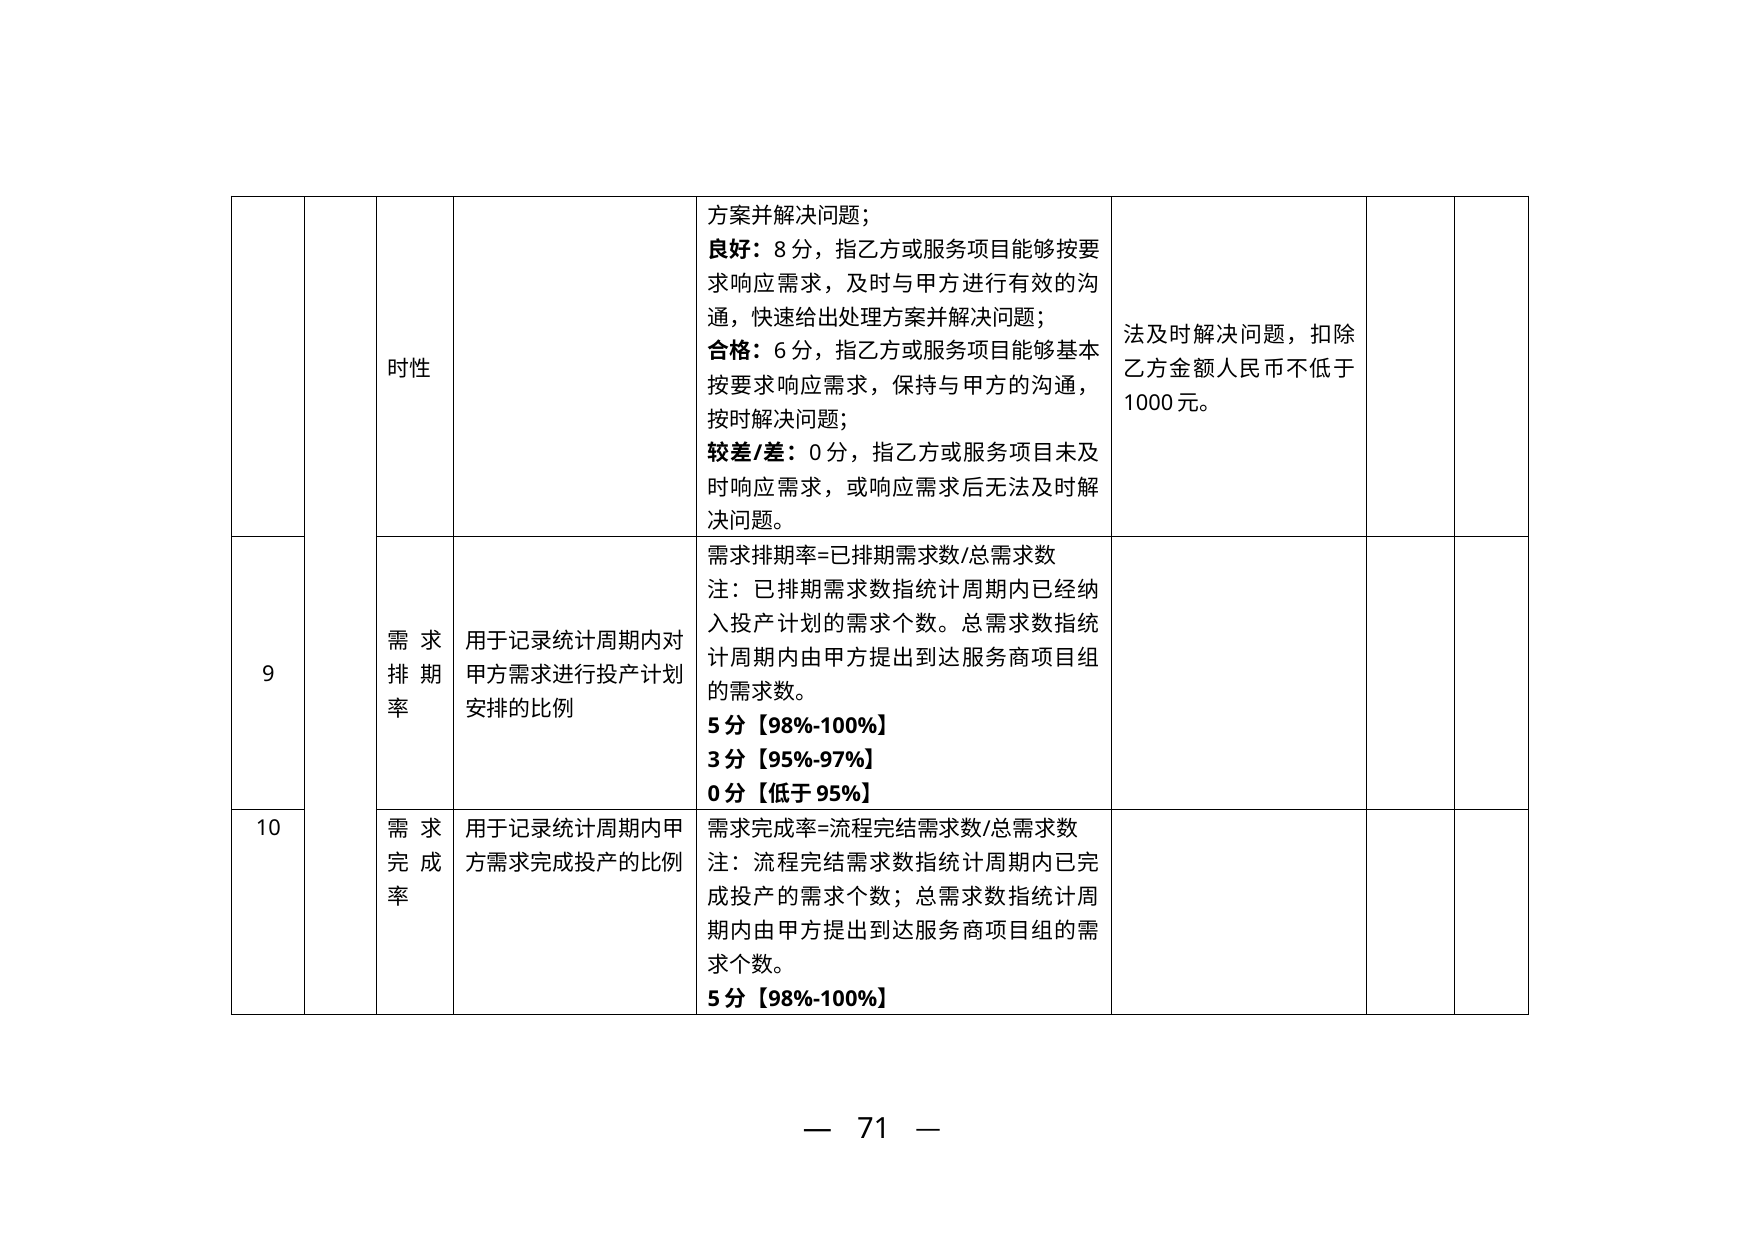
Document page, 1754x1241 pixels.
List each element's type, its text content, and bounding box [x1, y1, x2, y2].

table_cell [454, 197, 696, 536]
table_cell [1455, 810, 1528, 1014]
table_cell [697, 810, 1111, 1014]
table_cell [1367, 537, 1454, 809]
table_cell 需求排期率=已排期需求数/总需求数 注：已排期需求数指统计周期内已经纳入投产计划的需求个数。总需求数指统计周期内由甲方提出到达服务商项目组的需求数。 5分【98%-100%】 3分【95%-97%】 0分【低于95%】 [697, 537, 1111, 809]
table_cell [1367, 810, 1454, 1014]
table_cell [1112, 197, 1366, 536]
table_cell 10 [232, 810, 304, 1014]
table_cell [1367, 197, 1454, 536]
table_cell [1112, 537, 1366, 809]
table_cell 8 [232, 197, 304, 536]
table_cell [1455, 537, 1528, 809]
table_cell [1112, 810, 1366, 1014]
table_cell 需求排期率 [377, 537, 453, 809]
table_cell 需求完成率 [377, 810, 453, 1014]
table_cell 用于记录统计周期内对甲方需求进行投产计划安排的比例 [454, 537, 696, 809]
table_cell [454, 810, 696, 1014]
table_cell [1455, 197, 1528, 536]
table_cell 响应与解决及时性 [377, 197, 453, 536]
table_cell 9 [232, 537, 304, 809]
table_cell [697, 197, 1111, 536]
